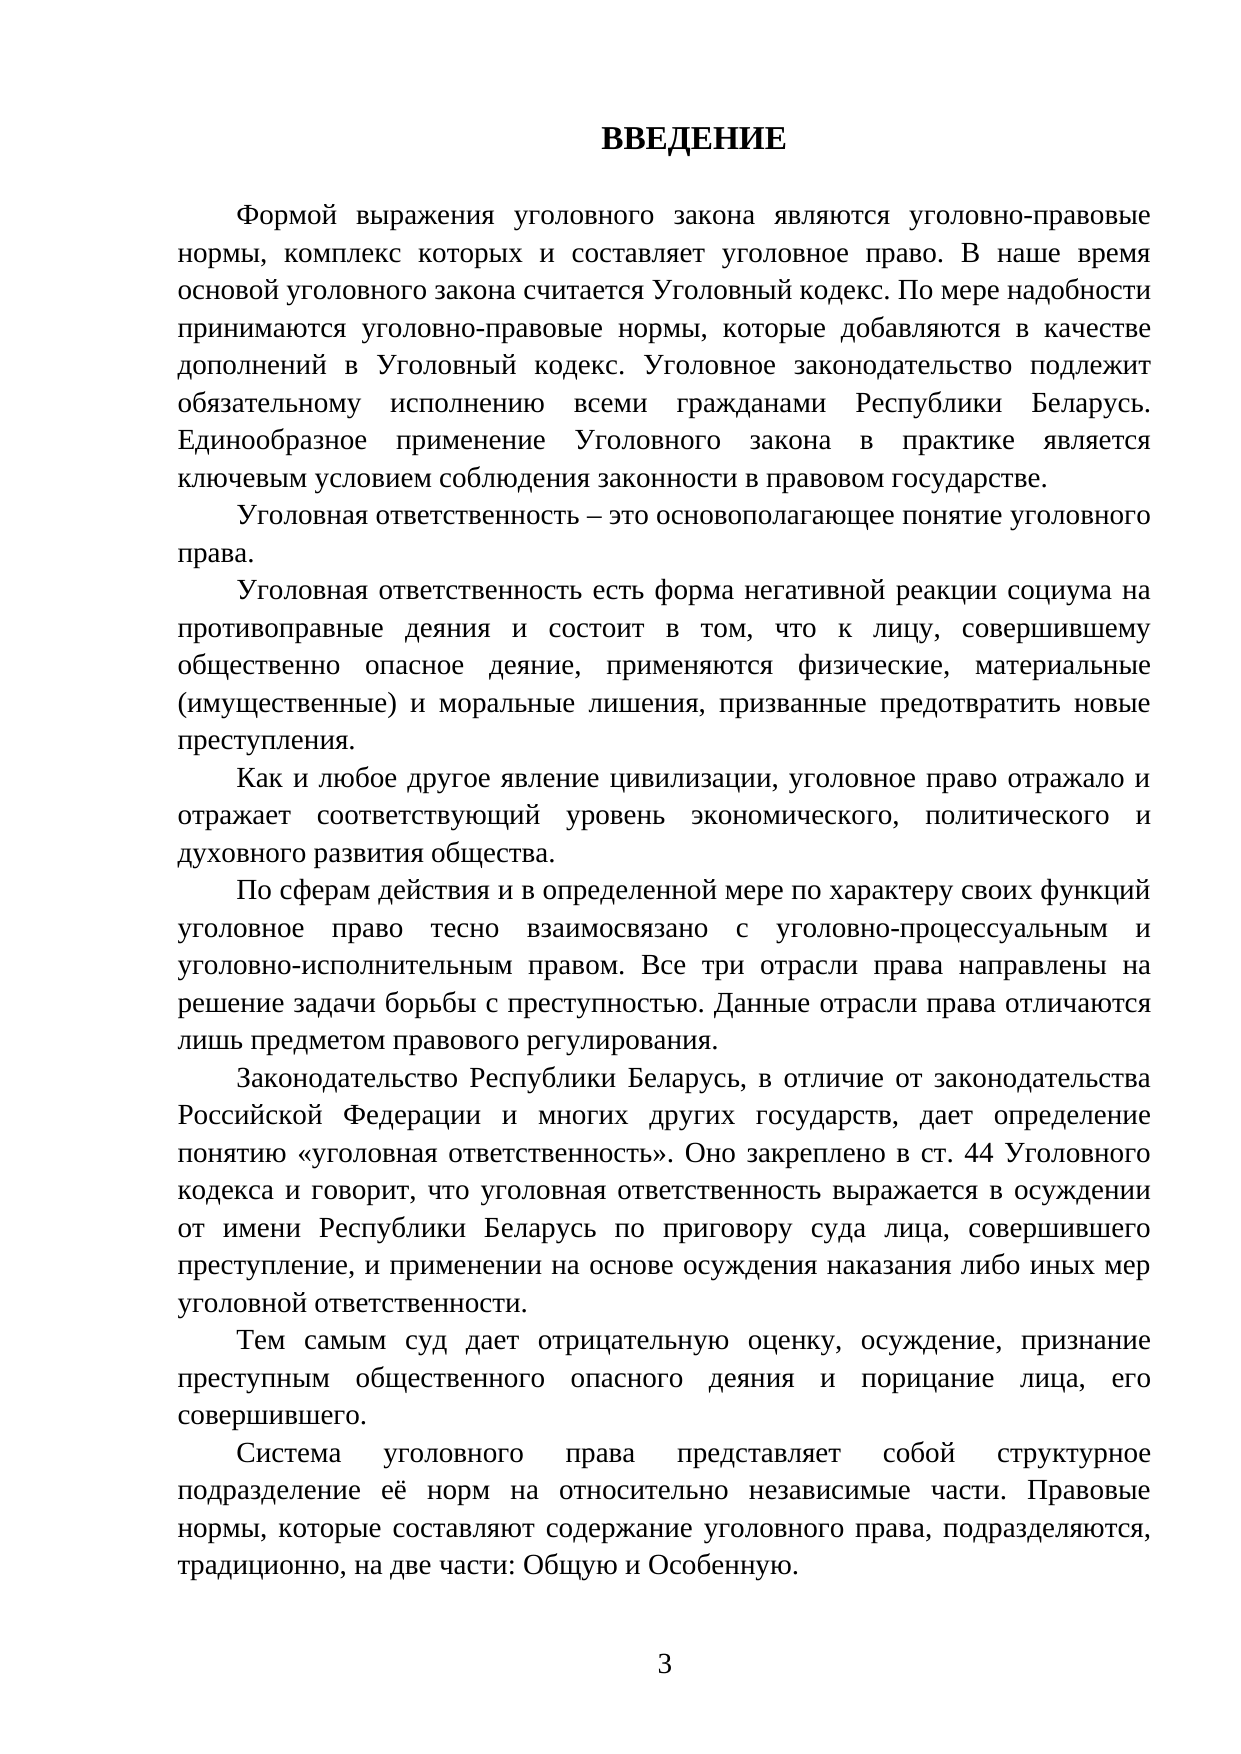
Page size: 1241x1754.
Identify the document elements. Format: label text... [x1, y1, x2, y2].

text Уголовная ответственность есть форма негативной реакции социума на противоправные деяния и состоит в том, что к лицу, совершившему общественно опасное деяние, применяются физические, материальные (имущественные) и моральные лишения, призванные предотвратить новые преступления. [177, 570, 1152, 757]
text Тем самым суд дает отрицательную оценку, осуждение, признание преступным общественного опасного деяния и порицание лица, его совершившего. [177, 1320, 1152, 1432]
text По сферам действия и в определенной мере по характеру своих функций уголовное право тесно взаимосвязано с уголовно-процессуальным и уголовно-исполнительным правом. Все три отрасли права направлены на решение задачи борьбы с преступностью. Данные отрасли права отличаются лишь предметом правового регулирования. [177, 870, 1152, 1057]
text Система уголовного права представляет собой структурное подразделение её норм на относительно независимые части. Правовые нормы, которые составляют содержание уголовного права, подразделяются, традиционно, на две части: Общую и Особенную. [177, 1432, 1152, 1582]
subtitle ВВЕДЕНИЕ [177, 118, 1152, 156]
text Формой выражения уголовного закона являются уголовно-правовые нормы, комплекс которых и составляет уголовное право. В наше время основой уголовного закона считается Уголовный кодекс. По мере надобности принимаются уголовно-правовые нормы, которые добавляются в качестве дополнений в Уголовный кодекс. Уголовное законодательство подлежит обязательному исполнению всеми гражданами Республики Беларусь. Единообразное применение Уголовного закона в практике является ключевым условием соблюдения законности в правовом государстве. [177, 195, 1152, 495]
text Уголовная ответственность – это основополагающее понятие уголовного права. [177, 495, 1152, 570]
text Законодательство Республики Беларусь, в отличие от законодательства Российской Федерации и многих других государств, дает определение понятию «уголовная ответственность». Оно закреплено в ст. 44 Уголовного кодекса и говорит, что уголовная ответственность выражается в осуждении от имени Республики Беларусь по приговору суда лица, совершившего преступление, и применении на основе осуждения наказания либо иных мер уголовной ответственности. [177, 1057, 1152, 1320]
text Как и любое другое явление цивилизации, уголовное право отражало и отражает соответствующий уровень экономического, политического и духовного развития общества. [177, 757, 1152, 870]
